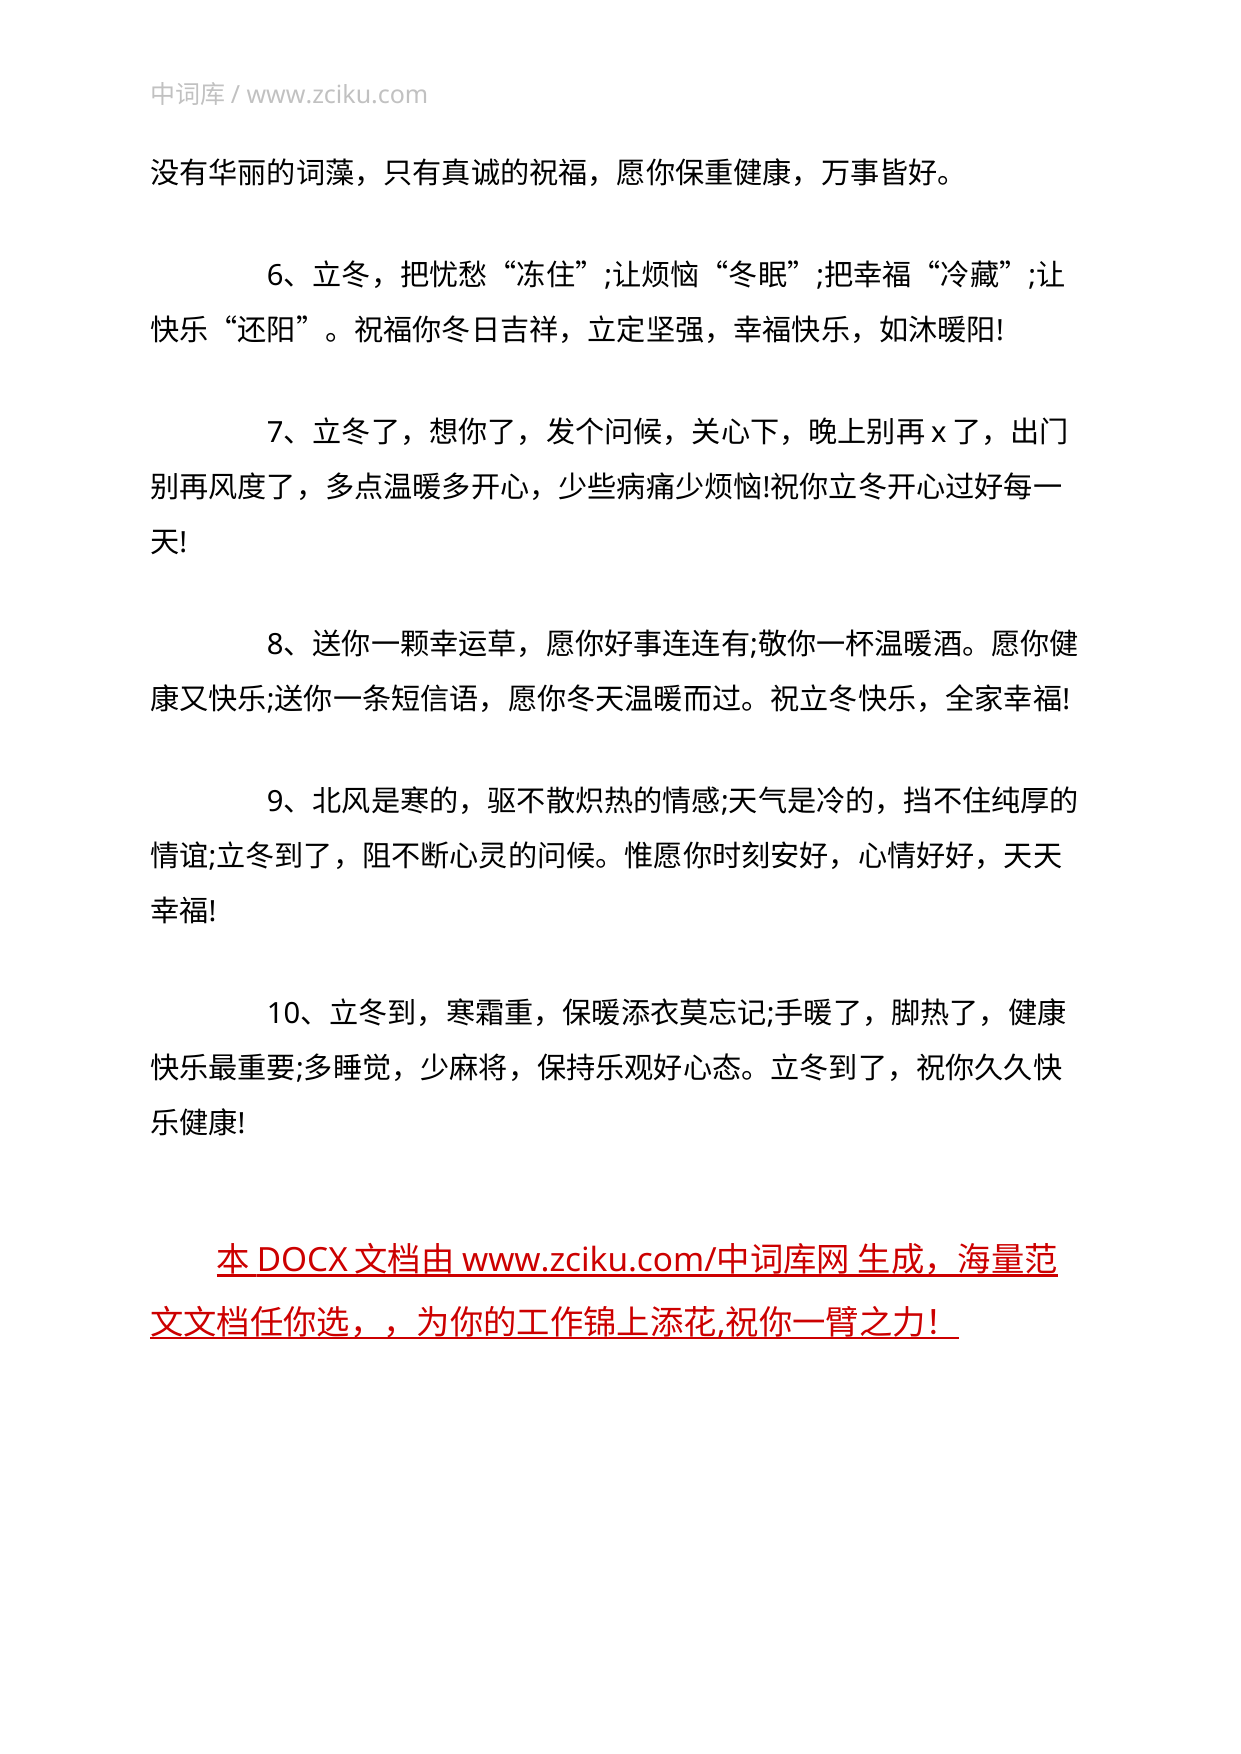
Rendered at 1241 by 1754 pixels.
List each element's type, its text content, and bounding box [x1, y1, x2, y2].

text 6、立冬，把忧愁“冻住”;让烦恼“冬眠”;把幸福“冷藏”;让快乐“还阳”。祝福你冬日吉祥，立定坚强，幸福快乐，如沐暖阳! [150, 252, 1090, 349]
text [150, 150, 1090, 192]
text 8、送你一颗幸运草，愿你好事连连有;敬你一杯温暖酒。愿你健康又快乐;送你一条短信语，愿你冬天温暖而过。祝立冬快乐，全家幸福! [150, 621, 1090, 718]
text 7、立冬了，想你了，发个问候，关心下，晚上别再x了，出门别再风度了，多点温暖多开心，少些病痛少烦恼!祝你立冬开心过好每一天! [150, 409, 1090, 561]
text 本DOCX文档由 www.zciku.com/中词库网 生成，海量范文文档任你选，，为你的工作锦上添花,祝你一臂之力！ [150, 1233, 1090, 1344]
text 9、北风是寒的，驱不散炽热的情感;天气是冷的，挡不住纯厚的情谊;立冬到了，阻不断心灵的问候。惟愿你时刻安好，心情好好，天天幸福! [150, 778, 1090, 930]
text 10、立冬到，寒霜重，保暖添衣莫忘记;手暖了，脚热了，健康快乐最重要;多睡觉，少麻将，保持乐观好心态。立冬到了，祝你久久快乐健康! [150, 990, 1090, 1142]
